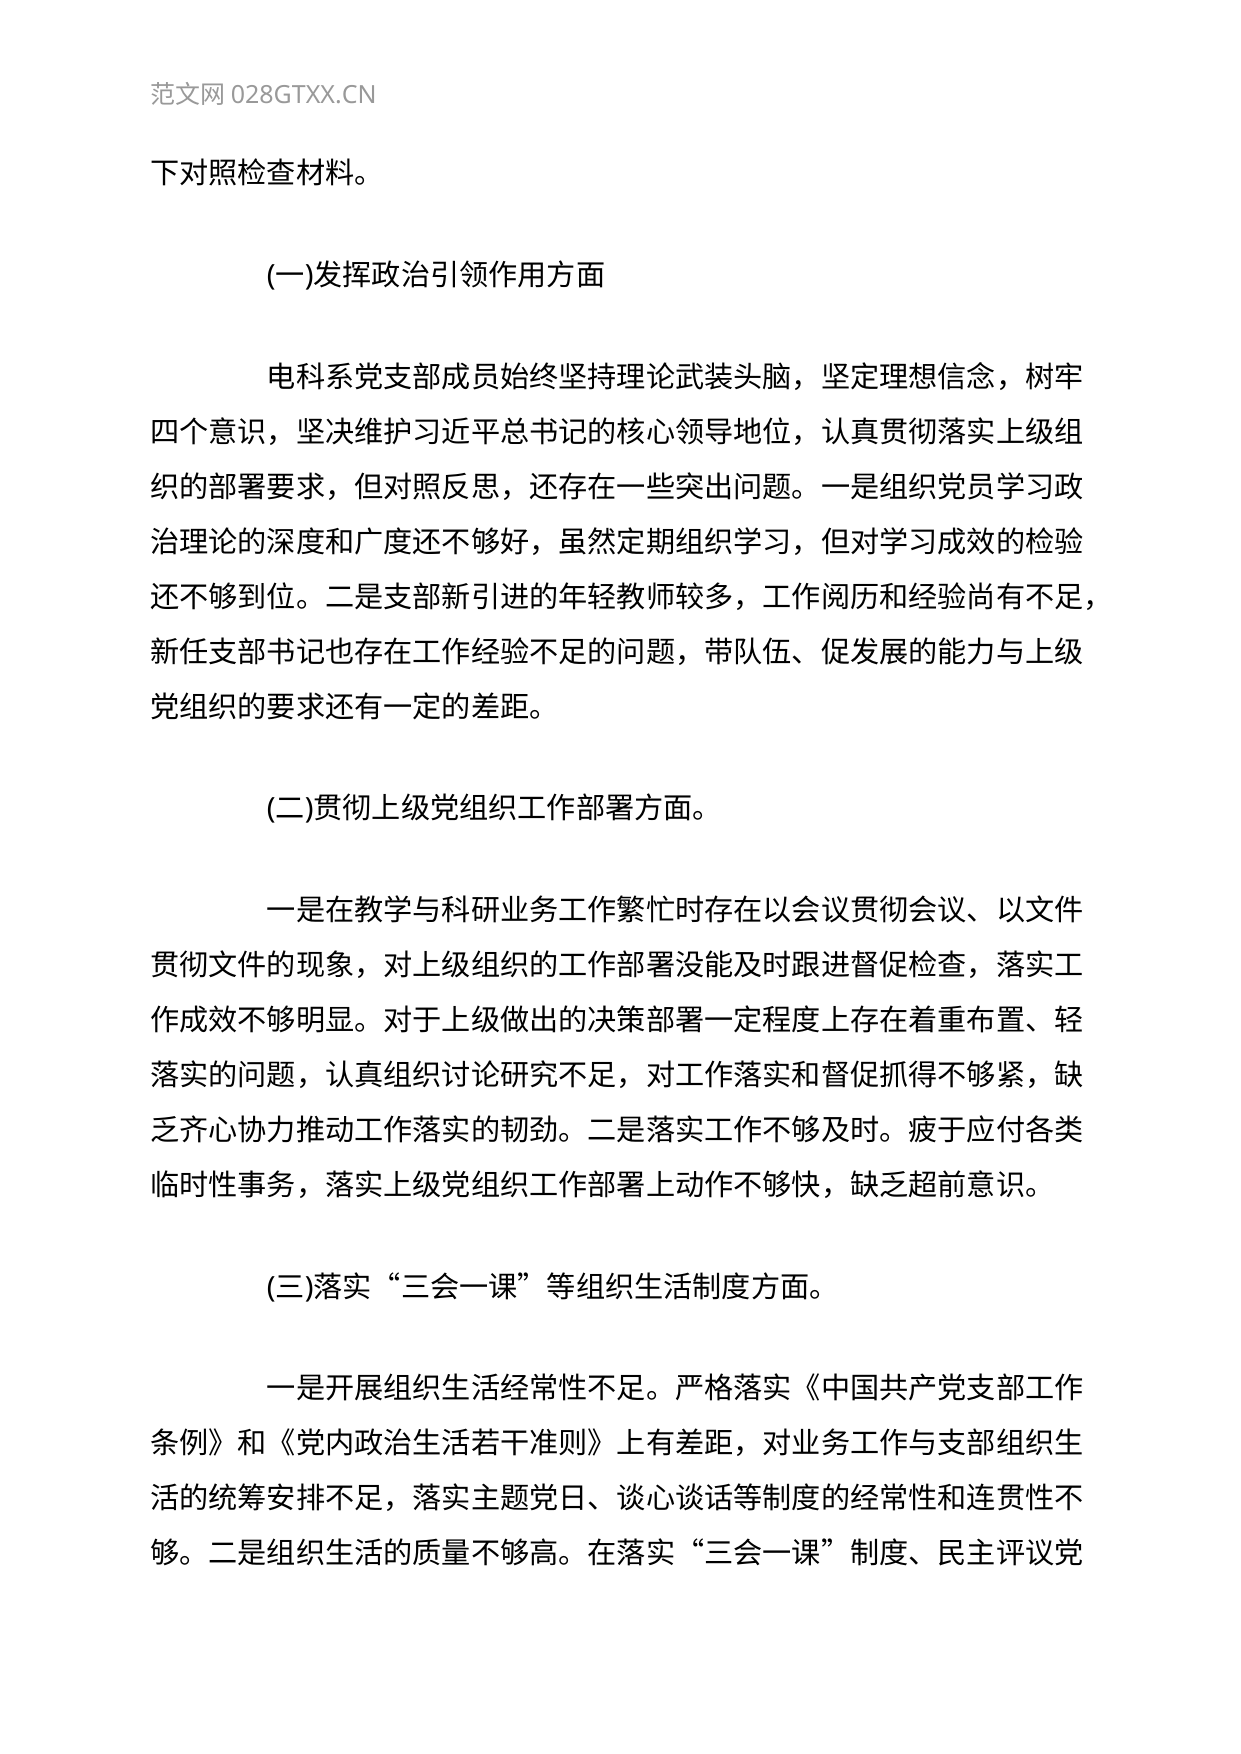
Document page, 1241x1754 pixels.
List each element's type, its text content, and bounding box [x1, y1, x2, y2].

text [150, 1365, 1090, 1572]
text 电科系党支部成员始终坚持理论武装头脑，坚定理想信念，树牢四个意识，坚决维护习近平总书记的核心领导地位，认真贯彻落实上级组织的部署要求，但对照反思，还存在一些突出问题。一是组织党员学习政治理论的深度和广度还不够好，虽然定期组织学习，但对学习成效的检验还不够到位。二是支部新引进的年轻教师较多，工作阅历和经验尚有不足，新任支部书记也存在工作经验不足的问题，带队伍、促发展的能力与上级党组织的要求还有一定的差距。 [150, 354, 1090, 725]
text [150, 150, 1090, 192]
text (二)贯彻上级党组织工作部署方面。 [150, 785, 1090, 827]
text (一)发挥政治引领作用方面 [150, 252, 1090, 294]
text 一是在教学与科研业务工作繁忙时存在以会议贯彻会议、以文件贯彻文件的现象，对上级组织的工作部署没能及时跟进督促检查，落实工作成效不够明显。对于上级做出的决策部署一定程度上存在着重布置、轻落实的问题，认真组织讨论研究不足，对工作落实和督促抓得不够紧，缺乏齐心协力推动工作落实的韧劲。二是落实工作不够及时。疲于应付各类临时性事务，落实上级党组织工作部署上动作不够快，缺乏超前意识。 [150, 887, 1090, 1204]
text (三)落实“三会一课”等组织生活制度方面。 [150, 1263, 1090, 1306]
